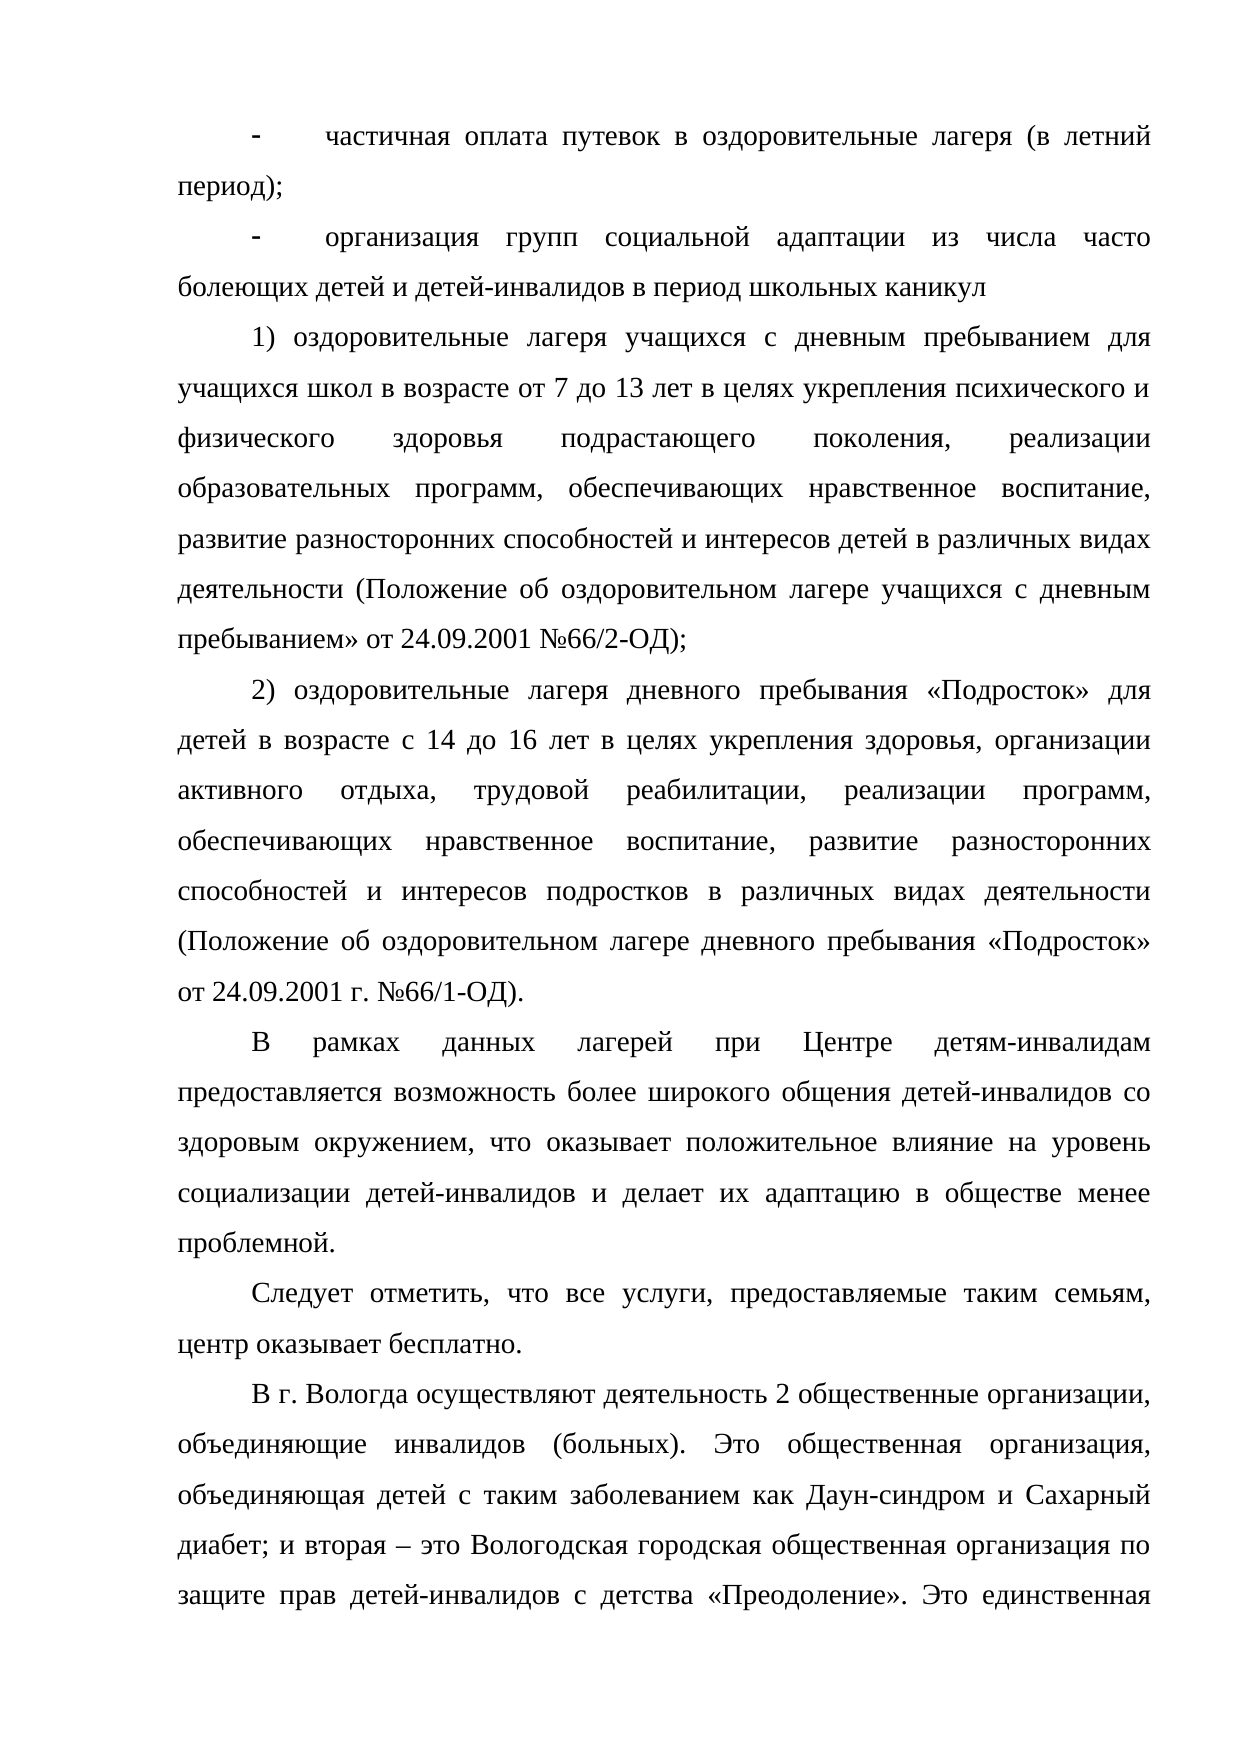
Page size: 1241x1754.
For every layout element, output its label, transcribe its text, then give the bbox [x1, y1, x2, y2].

text В рамках данных лагерей при Центре детям-инвалидам предоставляется возможность более широкого общения детей-инвалидов со здоровым окружением, что оказывает положительное влияние на уровень социализации детей-инвалидов и делает их адаптацию в обществе менее проблемной. [177, 1024, 1152, 1259]
text 1) оздоровительные лагеря учащихся с дневным пребыванием для учащихся школ в возрасте от 7 до 13 лет в целях укрепления психического и физического здоровья подрастающего поколения, реализации образовательных программ, обеспечивающих нравственное воспитание, развитие разносторонних способностей и интересов детей в различных видах деятельности (Положение об оздоровительном лагере учащихся с дневным пребыванием» от 24.09.2001 №66/2-ОД); [177, 319, 1152, 655]
list частичная оплата путевок в оздоровительные лагеря (в летний период); [177, 118, 1152, 202]
list организация групп социальной адаптации из числа часто болеющих детей и детей-инвалидов в период школьных каникул [177, 219, 1152, 303]
text Следует отметить, что все услуги, предоставляемые таким семьям, центр оказывает бесплатно. [177, 1276, 1152, 1359]
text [177, 1376, 1152, 1611]
text 2) оздоровительные лагеря дневного пребывания «Подросток» для детей в возрасте с 14 до 16 лет в целях укрепления здоровья, организации активного отдыха, трудовой реабилитации, реализации программ, обеспечивающих нравственное воспитание, развитие разносторонних способностей и интересов подростков в различных видах деятельности (Положение об оздоровительном лагере дневного пребывания «Подросток» от 24.09.2001 г. №66/1-ОД). [177, 672, 1152, 1007]
